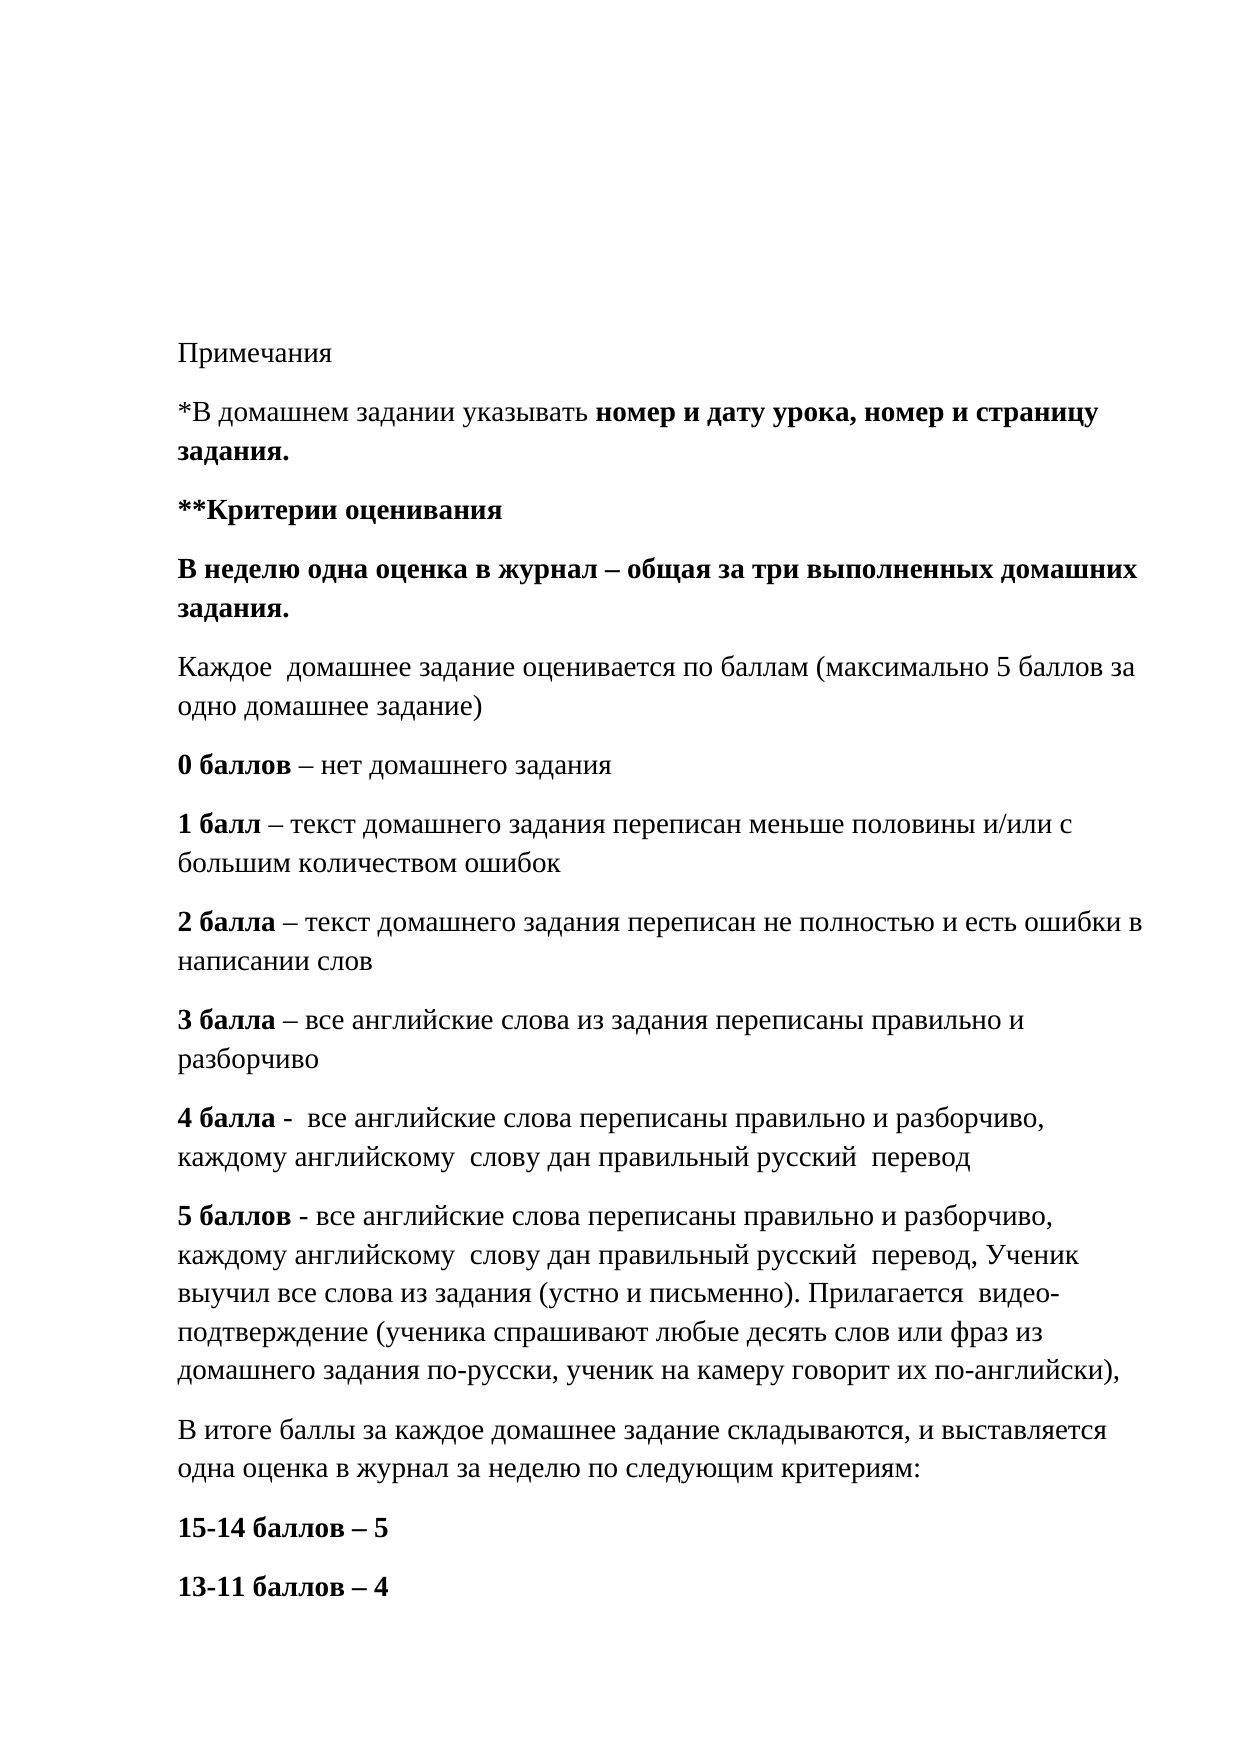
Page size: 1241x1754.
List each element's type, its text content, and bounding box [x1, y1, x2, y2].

text 13-11 баллов – 4 [177, 1569, 1152, 1603]
text 5 баллов - все английские слова переписаны правильно и разборчиво, каждому английскому слову дан правильный русский перевод, Ученик выучил все слова из задания (устно и письменно). Прилагается видео-подтверждение (ученика спрашивают любые десять слов или фраз из домашнего задания по-русски, ученик на камеру говорит их по-английски), [177, 1198, 1152, 1386]
text *В домашнем задании указывать номер и дату урока, номер и страницу задания. [177, 394, 1152, 466]
text 3 балла – все английские слова из задания переписаны правильно и разборчиво [177, 1002, 1152, 1074]
text В итоге баллы за каждое домашнее задание складываются, и выставляется одна оценка в журнал за неделю по следующим критериям: [177, 1412, 1152, 1484]
text 4 балла - все английские слова переписаны правильно и разборчиво, каждому английскому слову дан правильный русский перевод [177, 1100, 1152, 1172]
text Примечания [177, 335, 1152, 368]
text **Критерии оценивания [177, 492, 1152, 526]
text 0 баллов – нет домашнего задания [177, 747, 1152, 781]
text 1 балл – текст домашнего задания переписан меньше половины и/или с большим количеством ошибок [177, 807, 1152, 879]
text В неделю одна оценка в журнал – общая за три выполненных домашних задания. [177, 551, 1152, 623]
text 15-14 баллов – 5 [177, 1510, 1152, 1543]
text 2 балла – текст домашнего задания переписан не полностью и есть ошибки в написании слов [177, 904, 1152, 977]
text Каждое домашнее задание оценивается по баллам (максимально 5 баллов за одно домашнее задание) [177, 649, 1152, 721]
